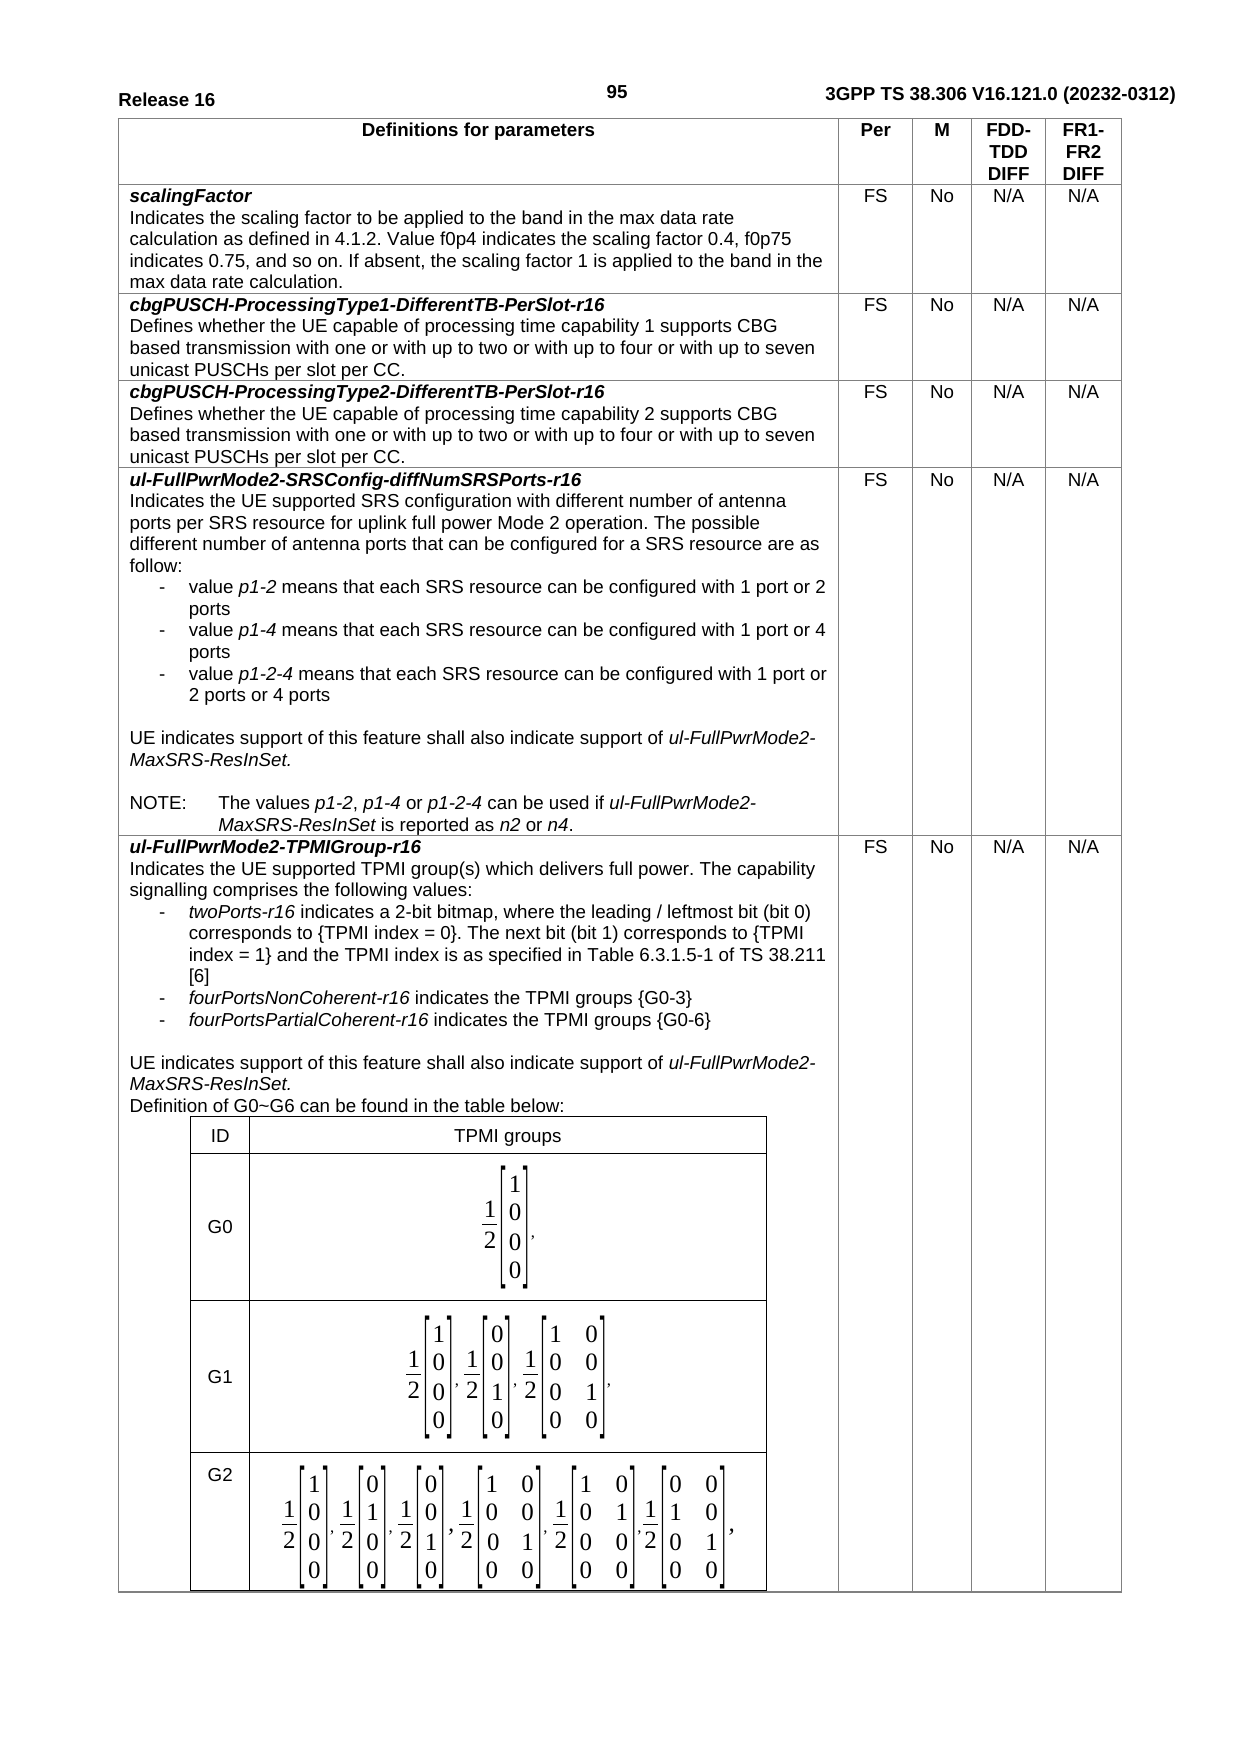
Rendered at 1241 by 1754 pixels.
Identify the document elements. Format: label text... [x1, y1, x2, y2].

table_cell scalingFactor Indicates the scaling factor to be applied to the band in the max data rate calculation as defined in 4.1.2. Value f0p4 indicates the scaling factor 0.4, f0p75 indicates 0.75, and so on. If absent, the scaling factor 1 is applied to the band in the max data rate calculation. [119, 185, 838, 293]
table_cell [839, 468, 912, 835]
table_cell N/A [1046, 381, 1121, 467]
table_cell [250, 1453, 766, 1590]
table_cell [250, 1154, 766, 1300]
table_cell FS [839, 185, 912, 293]
table_cell N/A [972, 294, 1045, 380]
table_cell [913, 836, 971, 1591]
table_cell No [913, 381, 971, 467]
table_cell cbgPUSCH-ProcessingType2-DifferentTB-PerSlot-r16 Defines whether the UE capable of processing time capability 2 supports CBG based transmission with one or with up to two or with up to four or with up to seven unicast PUSCHs per slot per CC. [119, 381, 838, 467]
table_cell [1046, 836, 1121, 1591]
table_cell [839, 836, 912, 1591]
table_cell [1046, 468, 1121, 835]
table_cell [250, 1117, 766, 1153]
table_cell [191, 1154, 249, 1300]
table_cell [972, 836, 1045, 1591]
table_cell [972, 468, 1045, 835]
table_cell N/A [972, 381, 1045, 467]
table_cell N/A [972, 185, 1045, 293]
table_cell N/A [1046, 185, 1121, 293]
table_header Definitions for parameters [119, 119, 838, 184]
table_header FDD-TDD DIFF [972, 119, 1045, 184]
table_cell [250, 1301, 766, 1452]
table_cell FS [839, 381, 912, 467]
table_cell cbgPUSCH-ProcessingType1-DifferentTB-PerSlot-r16 Defines whether the UE capable of processing time capability 1 supports CBG based transmission with one or with up to two or with up to four or with up to seven unicast PUSCHs per slot per CC. [119, 294, 838, 380]
table_header Per [839, 119, 912, 184]
table_cell No [913, 294, 971, 380]
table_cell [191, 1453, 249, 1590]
table_cell FS [839, 294, 912, 380]
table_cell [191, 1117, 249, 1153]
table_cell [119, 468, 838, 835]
table_cell No [913, 185, 971, 293]
table_cell N/A [1046, 294, 1121, 380]
table_header M [913, 119, 971, 184]
table_header FR1-FR2 DIFF [1046, 119, 1121, 184]
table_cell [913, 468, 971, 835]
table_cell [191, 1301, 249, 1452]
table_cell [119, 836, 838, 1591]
